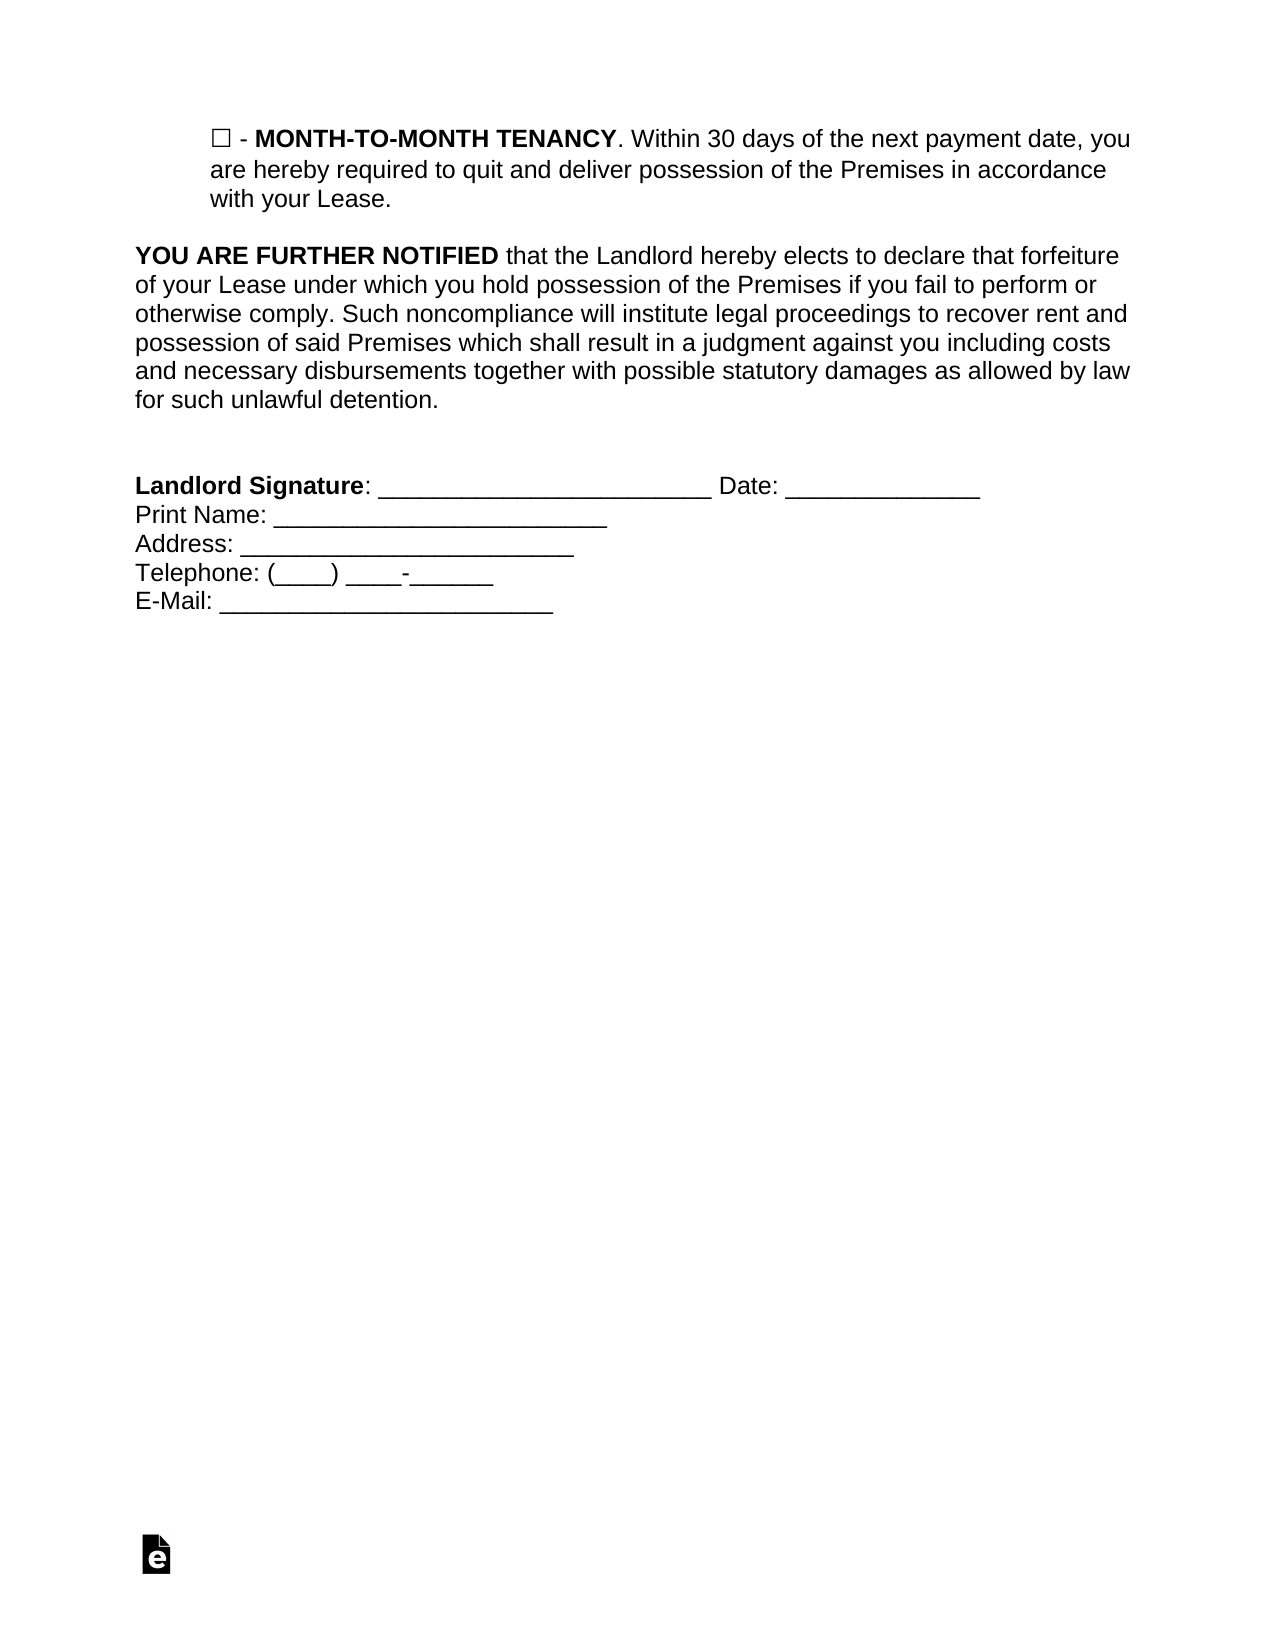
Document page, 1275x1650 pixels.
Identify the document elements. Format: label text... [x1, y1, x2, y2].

text - MONTH-TO-MONTH TENANCY. Within 30 days of the next payment date, you are hereby required to quit and deliver possession of the Premises in accordance with your Lease. [210, 121, 1140, 212]
text Telephone: (____) ____-______ [135, 557, 1140, 586]
text Landlord Signature: ________________________ Date: ______________ [135, 471, 1140, 500]
picture [135, 1533, 177, 1575]
text E-Mail: ________________________ [135, 586, 1140, 615]
text Print Name: ________________________ [135, 500, 1140, 529]
text YOU ARE FURTHER NOTIFIED that the Landlord hereby elects to declare that forfeiture of your Lease under which you hold possession of the Premises if you fail to perform or otherwise comply. Such noncompliance will institute legal proceedings to recover rent and possession of said Premises which shall result in a judgment against you including costs and necessary disbursements together with possible statutory damages as allowed by law for such unlawful detention. [135, 241, 1140, 414]
text Address: ________________________ [135, 529, 1140, 557]
